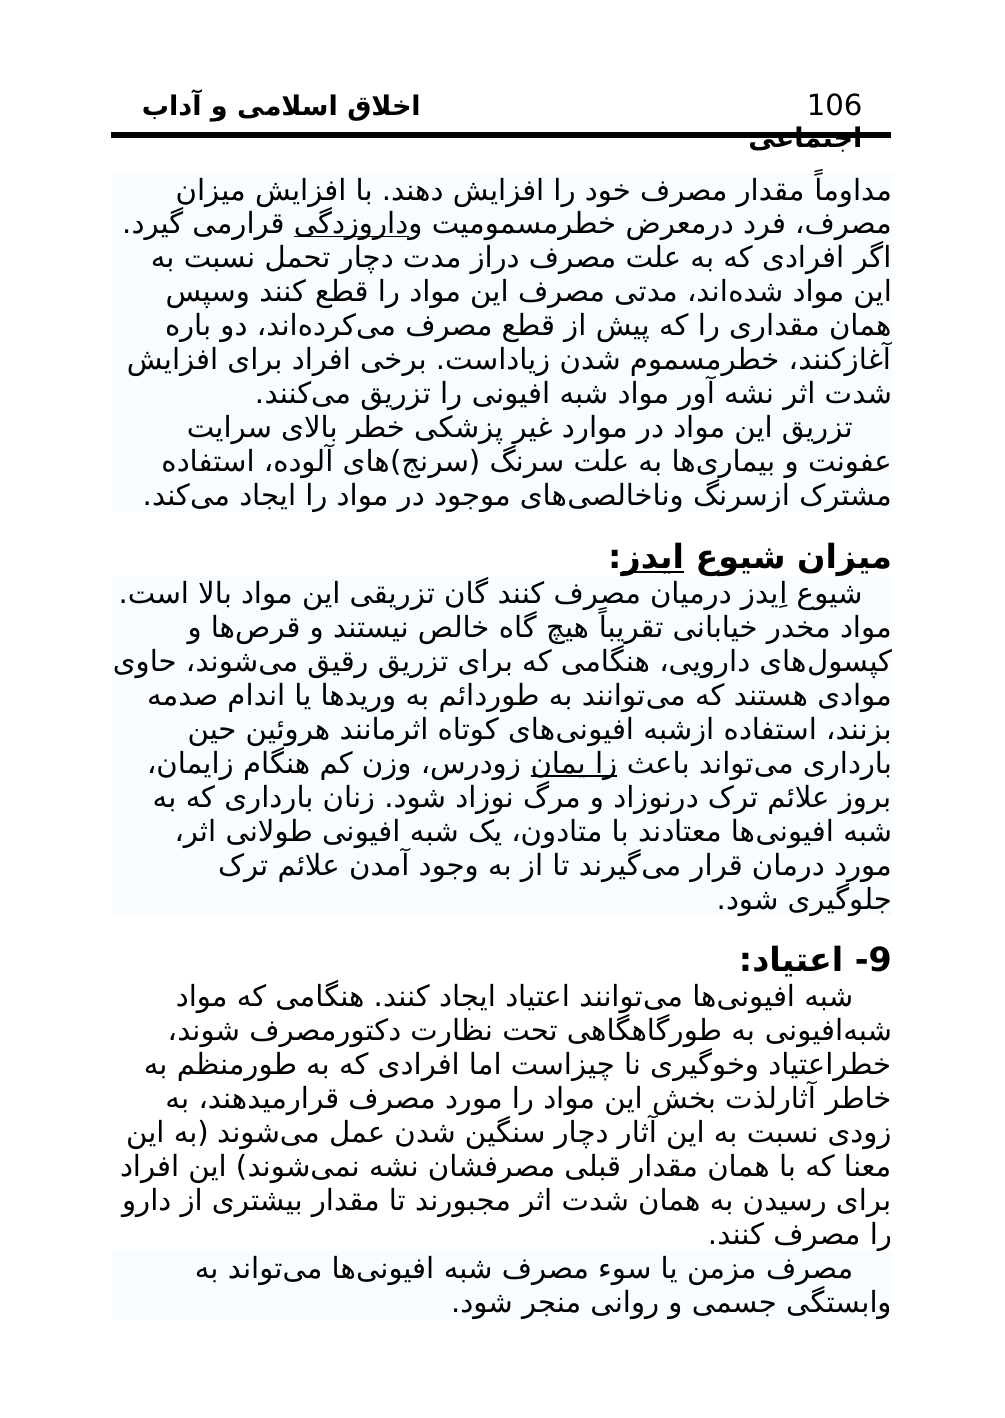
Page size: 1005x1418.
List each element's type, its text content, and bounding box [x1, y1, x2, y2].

text مصرف مزمن یا سوء مصرف شبه‌ افیونی‌ها می‌تواند به وابستگی جسمی و روانی منجر شود. [112, 1251, 892, 1319]
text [112, 173, 892, 411]
text میزان شیوع ایدز: [112, 537, 892, 576]
text شبه ‌افیونی‌ها می‌توانند اعتیاد ایجاد کنند. هنگامی که مواد شبه‌افیونی‌ به طورگاهگاهی تحت نظارت دکتورمصرف شوند، خطراعتیاد وخوگیری نا چیزاست اما افرادی که به طورمنظم به خاطر آثارلذت بخش این مواد را مورد مصرف قرارمیدهند، به زودی نسبت به این آثار دچار سنگین ‌شدن عمل می‌شوند (به این معنا که با همان مقدار قبلی مصرفشان نشه نمی‌‌شوند) این افراد برای رسیدن به همان شدت اثر مجبورند تا مقدار بیشتری از دارو را مصرف کنند. [112, 980, 892, 1251]
text 9- اعتیاد: [112, 941, 892, 980]
text تزریق این مواد در موارد غیر پزشکی خطر بالای سرایت عفونت و بیماری‌ها به علت سرنگ‌ (سرنج)‌های آلوده، استفاده مشترک ازسرنگ وناخالصی‌های موجود در مواد را ایجاد می‌‌کند. [112, 411, 892, 512]
text شیوع اِیدز درمیان مصرف کنند گان تزریقی این مواد بالا است. مواد مخدر خیابانی تقریباً هیچ گاه خالص نیستند و قرص‌ها و کپسول‌های دارویی، هنگامی که برای تزریق رقیق می‌شوند، حاوی موادی هستند که می‌توانند به طوردائم به وریدها یا اندام صدمه بزنند، استفاده ازشبه‌ افیونی‌های کوتاه اثرمانند هروئین حین بارداری می‌تواند باعث زا یمان زودرس، وزن کم هنگام زایمان، بروز علائم ترک درنوزاد و مرگ نوزاد شود. زنان بارداری که به شبه‌ افیونی‌ها معتادند با متادون، یک شبه ‌افیونی‌ طولانی اثر، مورد درمان قرار می‌گیرند تا از به وجود آمدن علائم ترک جلوگیری شود. [112, 576, 892, 916]
